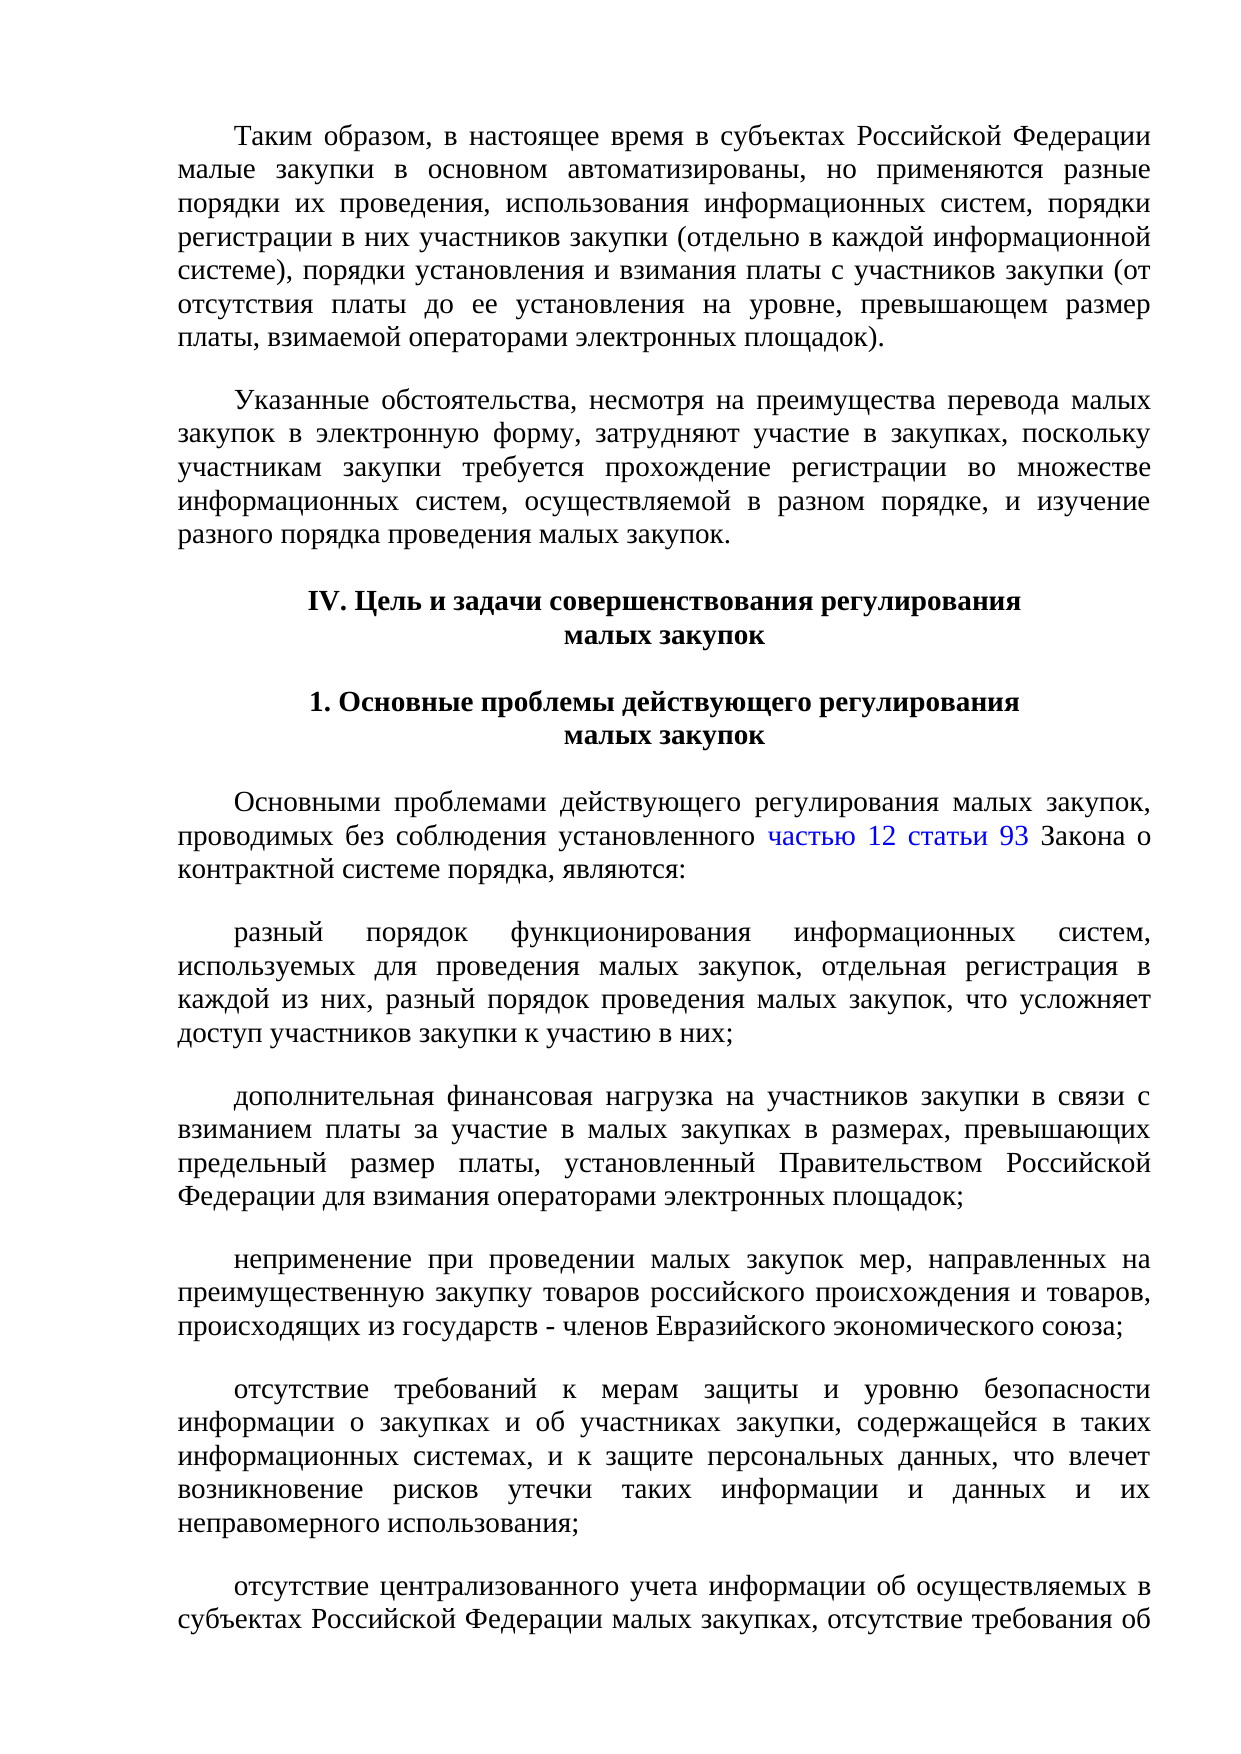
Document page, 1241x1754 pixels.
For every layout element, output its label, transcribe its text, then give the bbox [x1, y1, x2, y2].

title 1. Основные проблемы действующего регулирования [177, 684, 1152, 717]
text Указанные обстоятельства, несмотря на преимущества перевода малых закупок в электронную форму, затрудняют участие в закупках, поскольку участникам закупки требуется прохождение регистрации во множестве информационных систем, осуществляемой в разном порядке, и изучение разного порядка проведения малых закупок. [177, 382, 1152, 550]
text Таким образом, в настоящее время в субъектах Российской Федерации малые закупки в основном автоматизированы, но применяются разные порядки их проведения, использования информационных систем, порядки регистрации в них участников закупки (отдельно в каждой информационной системе), порядки установления и взимания платы с участников закупки (от отсутствия платы до ее установления на уровне, превышающем размер платы, взимаемой операторами электронных площадок). [177, 118, 1152, 353]
text дополнительная финансовая нагрузка на участников закупки в связи с взиманием платы за участие в малых закупках в размерах, превышающих предельный размер платы, установленный Правительством Российской Федерации для взимания операторами электронных площадок; [177, 1078, 1152, 1212]
text отсутствие требований к мерам защиты и уровню безопасности информации о закупках и об участниках закупки, содержащейся в таких информационных системах, и к защите персональных данных, что влечет возникновение рисков утечки таких информации и данных и их неправомерного использования; [177, 1371, 1152, 1538]
text Основными проблемами действующего регулирования малых закупок, проводимых без соблюдения установленного частью 12 статьи 93 Закона о контрактной системе порядка, являются: [177, 784, 1152, 885]
text неприменение при проведении малых закупок мер, направленных на преимущественную закупку товаров российского происхождения и товаров, происходящих из государств - членов Евразийского экономического союза; [177, 1241, 1152, 1342]
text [177, 1568, 1152, 1635]
title малых закупок [177, 717, 1152, 751]
title малых закупок [177, 617, 1152, 650]
text разный порядок функционирования информационных систем, используемых для проведения малых закупок, отдельная регистрация в каждой из них, разный порядок проведения малых закупок, что усложняет доступ участников закупки к участию в них; [177, 914, 1152, 1048]
title IV. Цель и задачи совершенствования регулирования [177, 583, 1152, 617]
